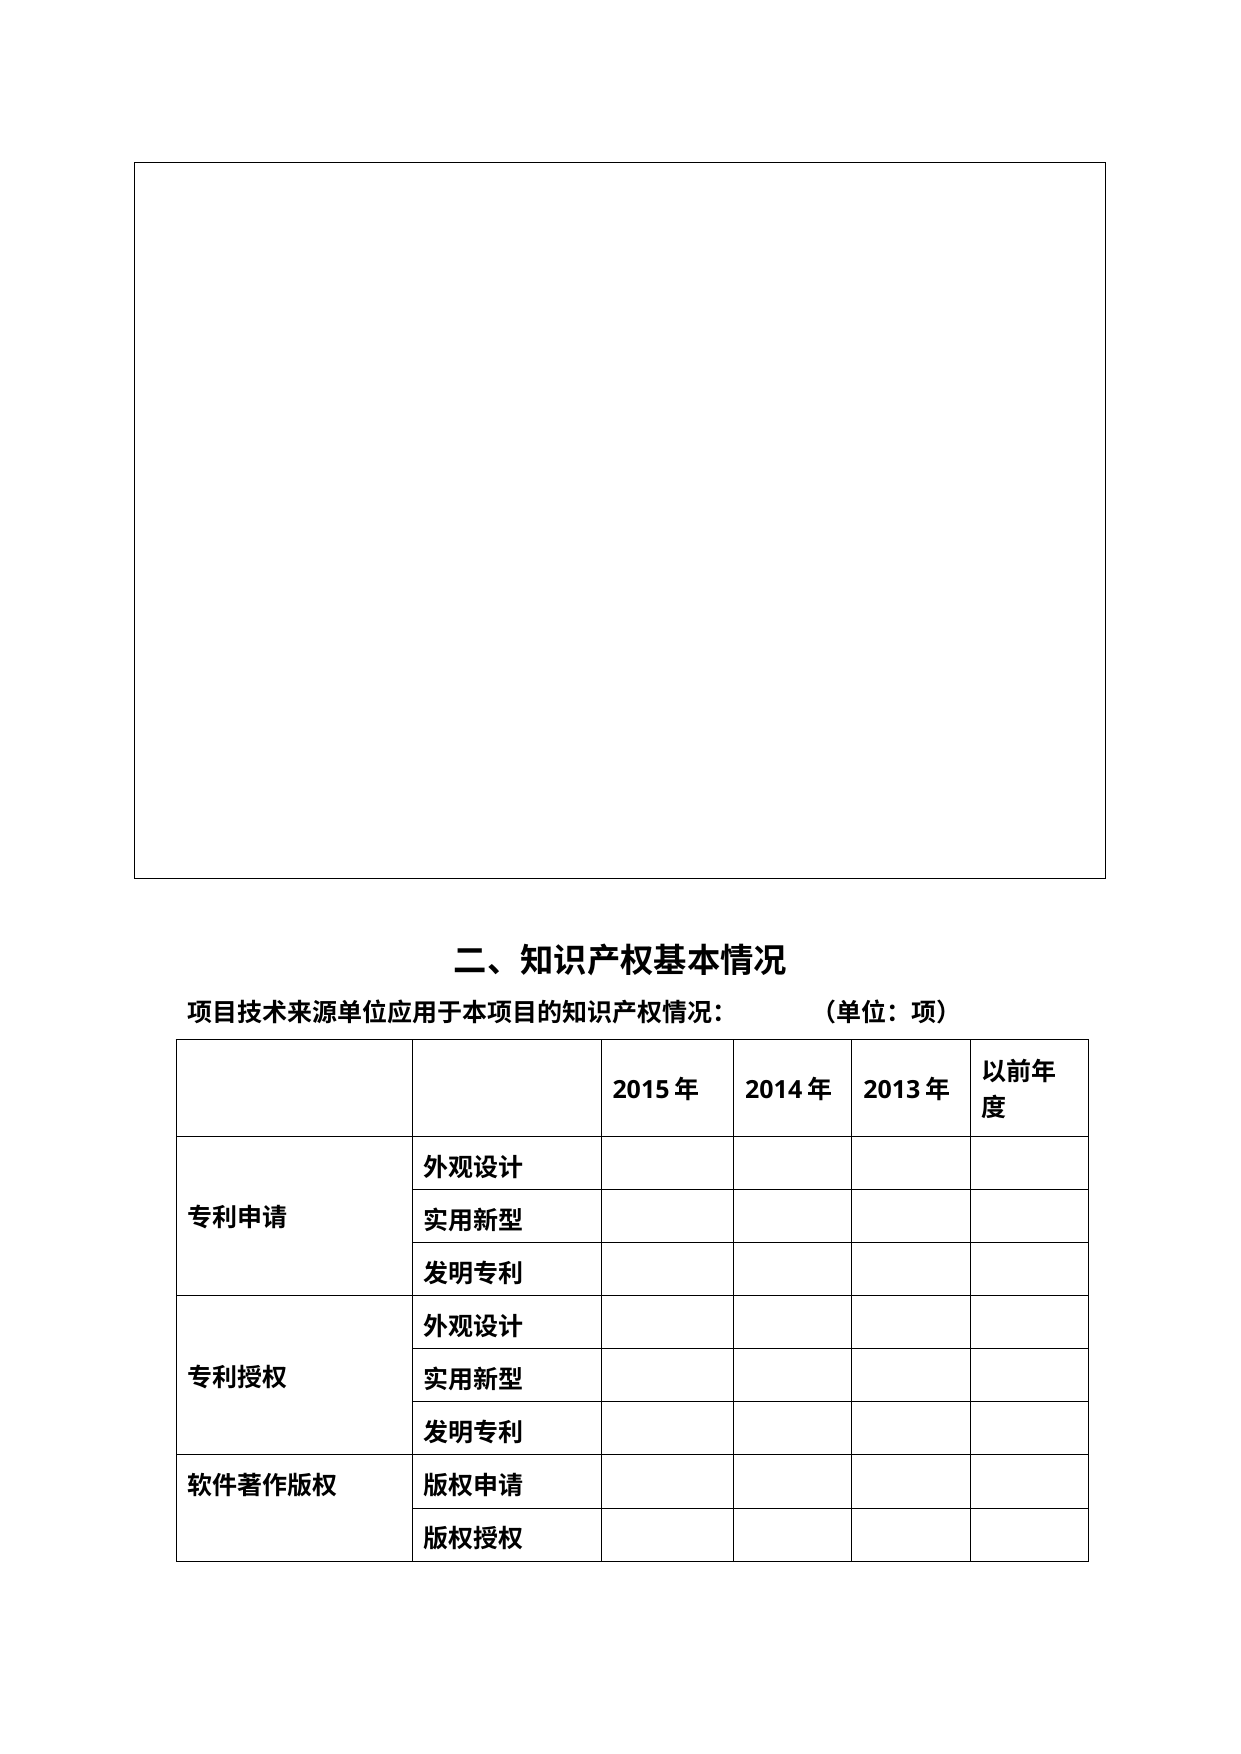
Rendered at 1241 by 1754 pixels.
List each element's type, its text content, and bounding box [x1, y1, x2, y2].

table_cell [971, 1190, 1088, 1242]
table_cell [852, 1509, 970, 1561]
table_cell [602, 1349, 733, 1401]
table_cell [971, 1137, 1088, 1189]
table_header 2013年 [852, 1040, 970, 1136]
text 项目技术来源单位应用于本项目的知识产权情况： （单位：项） [187, 993, 1053, 1029]
table_cell [734, 1402, 851, 1454]
table_cell [852, 1190, 970, 1242]
table_cell [602, 1455, 733, 1507]
table_cell 版权授权 [413, 1509, 601, 1561]
table_header 2015年 [602, 1040, 733, 1136]
table_cell [602, 1137, 733, 1189]
table_cell [734, 1509, 851, 1561]
table_cell 外观设计 [413, 1137, 601, 1189]
table_cell 实用新型 [413, 1190, 601, 1242]
text 二、知识产权基本情况 [187, 934, 1053, 982]
table_cell 外观设计 [413, 1296, 601, 1348]
table_cell [602, 1296, 733, 1348]
table_cell [734, 1296, 851, 1348]
table_cell [852, 1402, 970, 1454]
table_cell [852, 1349, 970, 1401]
table_cell [971, 1402, 1088, 1454]
table_cell [971, 1349, 1088, 1401]
table_cell [734, 1137, 851, 1189]
table_header 2014年 [734, 1040, 851, 1136]
table_cell [734, 1349, 851, 1401]
table_cell [602, 1243, 733, 1295]
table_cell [135, 163, 1105, 878]
table_header [413, 1040, 601, 1136]
table_cell 版权申请 [413, 1455, 601, 1507]
table_cell 实用新型 [413, 1349, 601, 1401]
table_cell [852, 1243, 970, 1295]
table_cell [602, 1190, 733, 1242]
table_cell [852, 1137, 970, 1189]
table_cell [971, 1455, 1088, 1507]
table_cell [602, 1509, 733, 1561]
table_cell 软件著作版权 [177, 1455, 412, 1561]
table_cell [852, 1455, 970, 1507]
table_header [177, 1040, 412, 1136]
table_cell [971, 1243, 1088, 1295]
table_header 以前年度 [971, 1040, 1088, 1136]
table_cell [602, 1402, 733, 1454]
table_cell 专利授权 [177, 1296, 412, 1454]
table_cell [734, 1455, 851, 1507]
table_cell 发明专利 [413, 1402, 601, 1454]
table_cell [734, 1190, 851, 1242]
table_cell 发明专利 [413, 1243, 601, 1295]
table_cell 专利申请 [177, 1137, 412, 1295]
table_cell [852, 1296, 970, 1348]
table_cell [971, 1296, 1088, 1348]
table_cell [734, 1243, 851, 1295]
table_cell [971, 1509, 1088, 1561]
